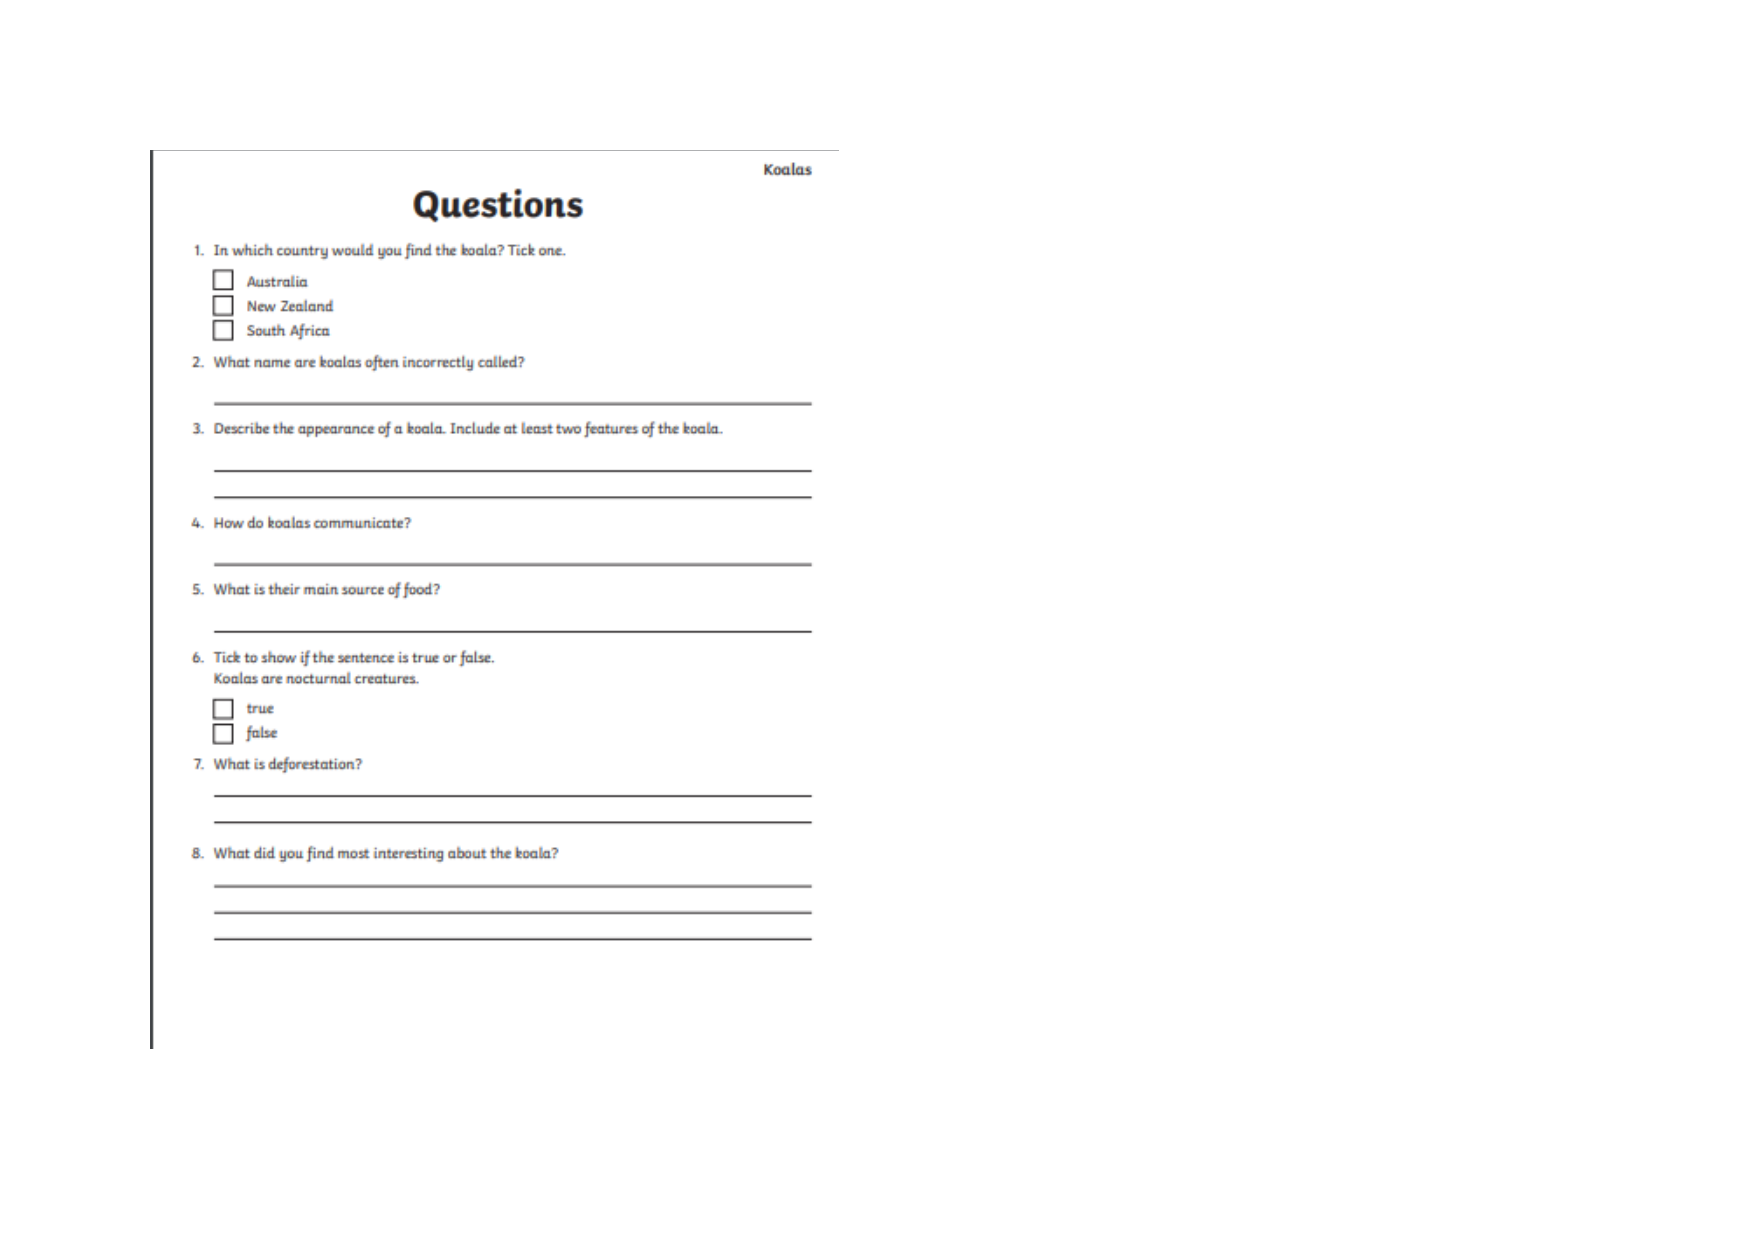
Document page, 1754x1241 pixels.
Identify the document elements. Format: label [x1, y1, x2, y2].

picture [150, 150, 839, 1049]
